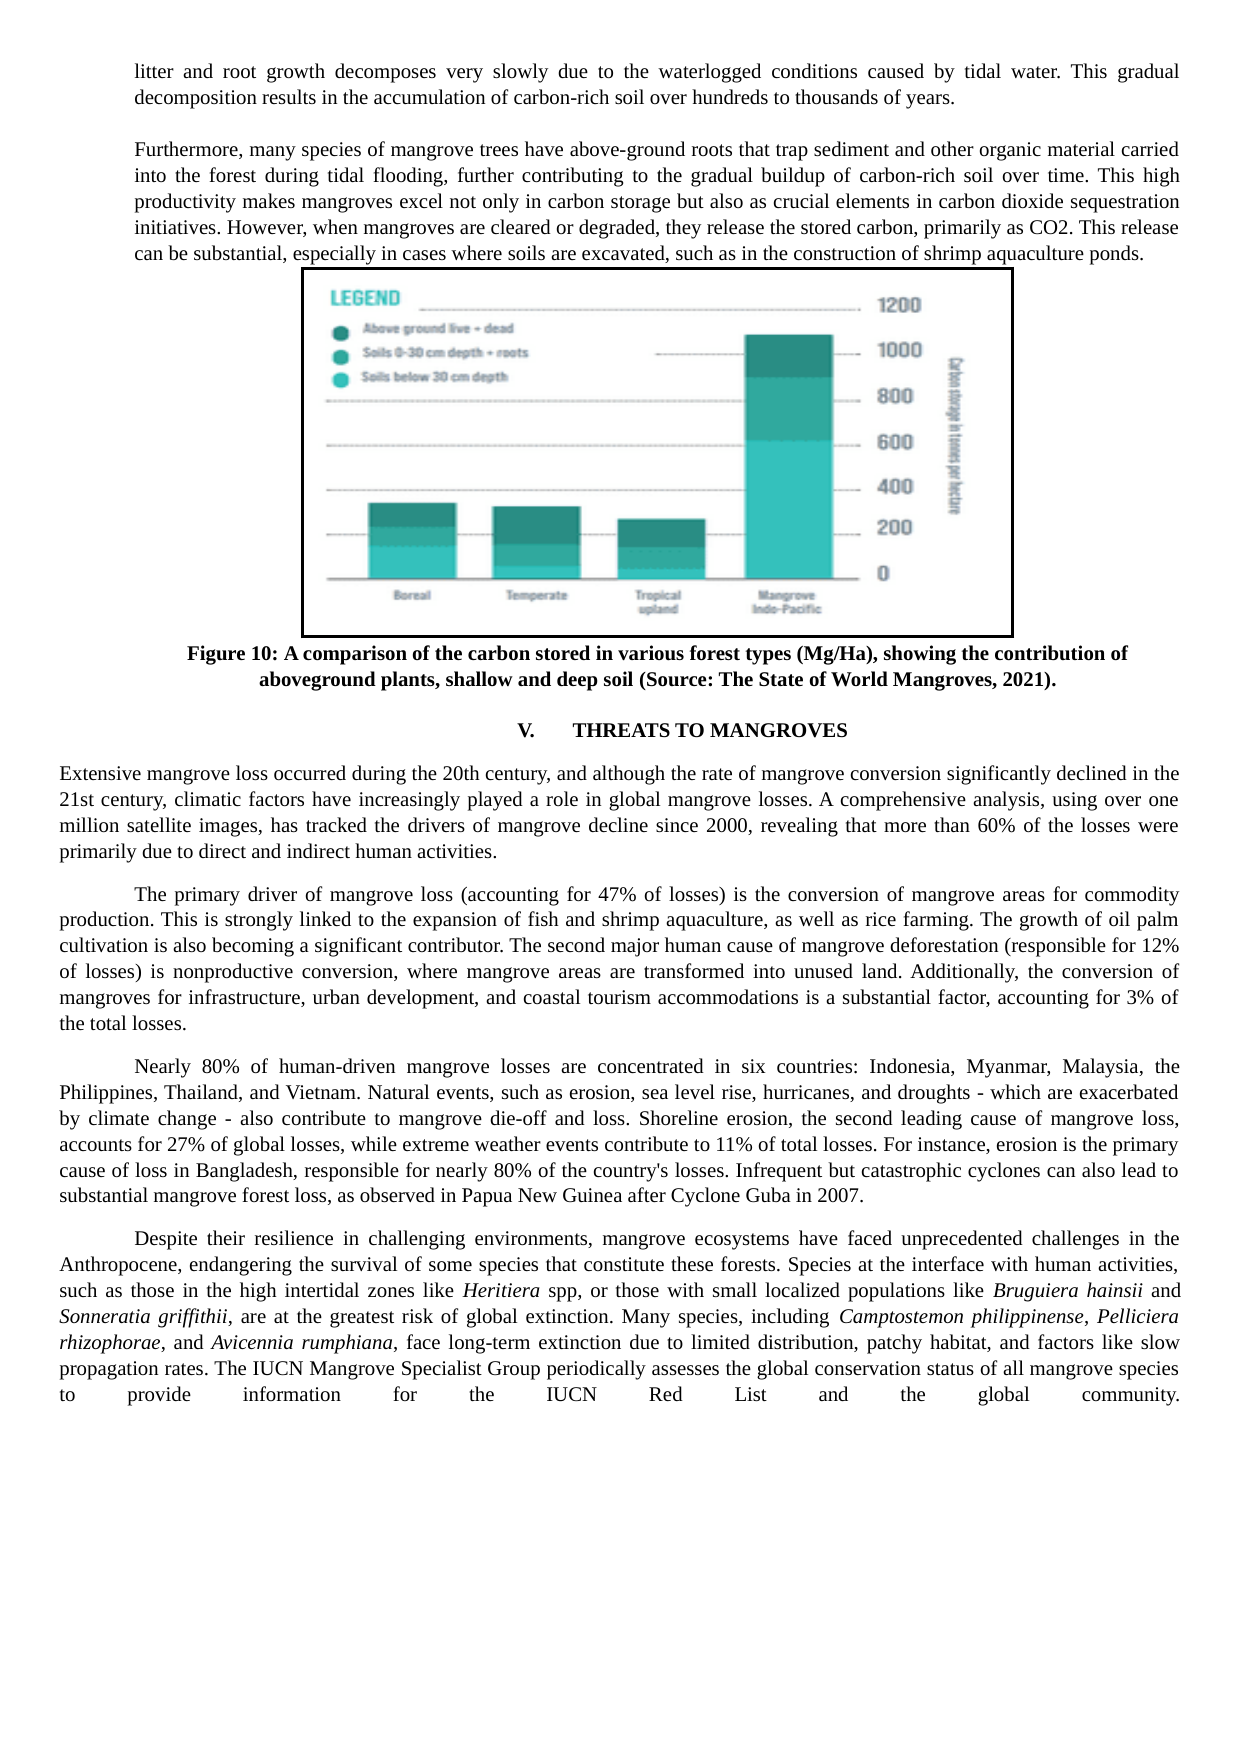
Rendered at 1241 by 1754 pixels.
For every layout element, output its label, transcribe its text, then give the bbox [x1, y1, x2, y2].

list THREATS TO MANGROVES [201, 718, 1181, 742]
picture [304, 270, 1011, 635]
text Extensive mangrove loss occurred during the 20th century, and although the rate of mangrove conversion significantly declined in the 21st century, climatic factors have increasingly played a role in global mangrove losses. A comprehensive analysis, using over one million satellite images, has tracked the drivers of mangrove decline since 2000, revealing that more than 60% of the losses were primarily due to direct and indirect human activities. [59, 761, 1181, 863]
list Figure 10: A comparison of the carbon stored in various forest types (Mg/Ha), showing the contribution of aboveground plants, shallow and deep soil (Source: The State of World Mangroves, 2021). [134, 641, 1181, 691]
text The primary driver of mangrove loss (accounting for 47% of losses) is the conversion of mangrove areas for commodity production. This is strongly linked to the expansion of fish and shrimp aquaculture, as well as rice farming. The growth of oil palm cultivation is also becoming a significant contributor. The second major human cause of mangrove deforestation (responsible for 12% of losses) is nonproductive conversion, where mangrove areas are transformed into unused land. Additionally, the conversion of mangroves for infrastructure, urban development, and coastal tourism accommodations is a substantial factor, accounting for 3% of the total losses. [59, 881, 1181, 1035]
text Nearly 80% of human-driven mangrove losses are concentrated in six countries: Indonesia, Myanmar, Malaysia, the Philippines, Thailand, and Vietnam. Natural events, such as erosion, sea level rise, hurricanes, and droughts - which are exacerbated by climate change - also contribute to mangrove die-off and loss. Shoreline erosion, the second leading cause of mangrove loss, accounts for 27% of global losses, while extreme weather events contribute to 11% of total losses. For instance, erosion is the primary cause of loss in Bangladesh, responsible for nearly 80% of the country's losses. Infrequent but catastrophic cyclones can also lead to substantial mangrove forest loss, as observed in Papua New Guinea after Cyclone Guba in 2007. [59, 1054, 1181, 1207]
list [134, 59, 1181, 109]
list Furthermore, many species of mangrove trees have above-ground roots that trap sediment and other organic material carried into the forest during tidal flooding, further contributing to the gradual buildup of carbon-rich soil over time. This high productivity makes mangroves excel not only in carbon storage but also as crucial elements in carbon dioxide sequestration initiatives. However, when mangroves are cleared or degraded, they release the stored carbon, primarily as CO2. This release can be substantial, especially in cases where soils are excavated, such as in the construction of shrimp aquaculture ponds. [134, 137, 1181, 265]
